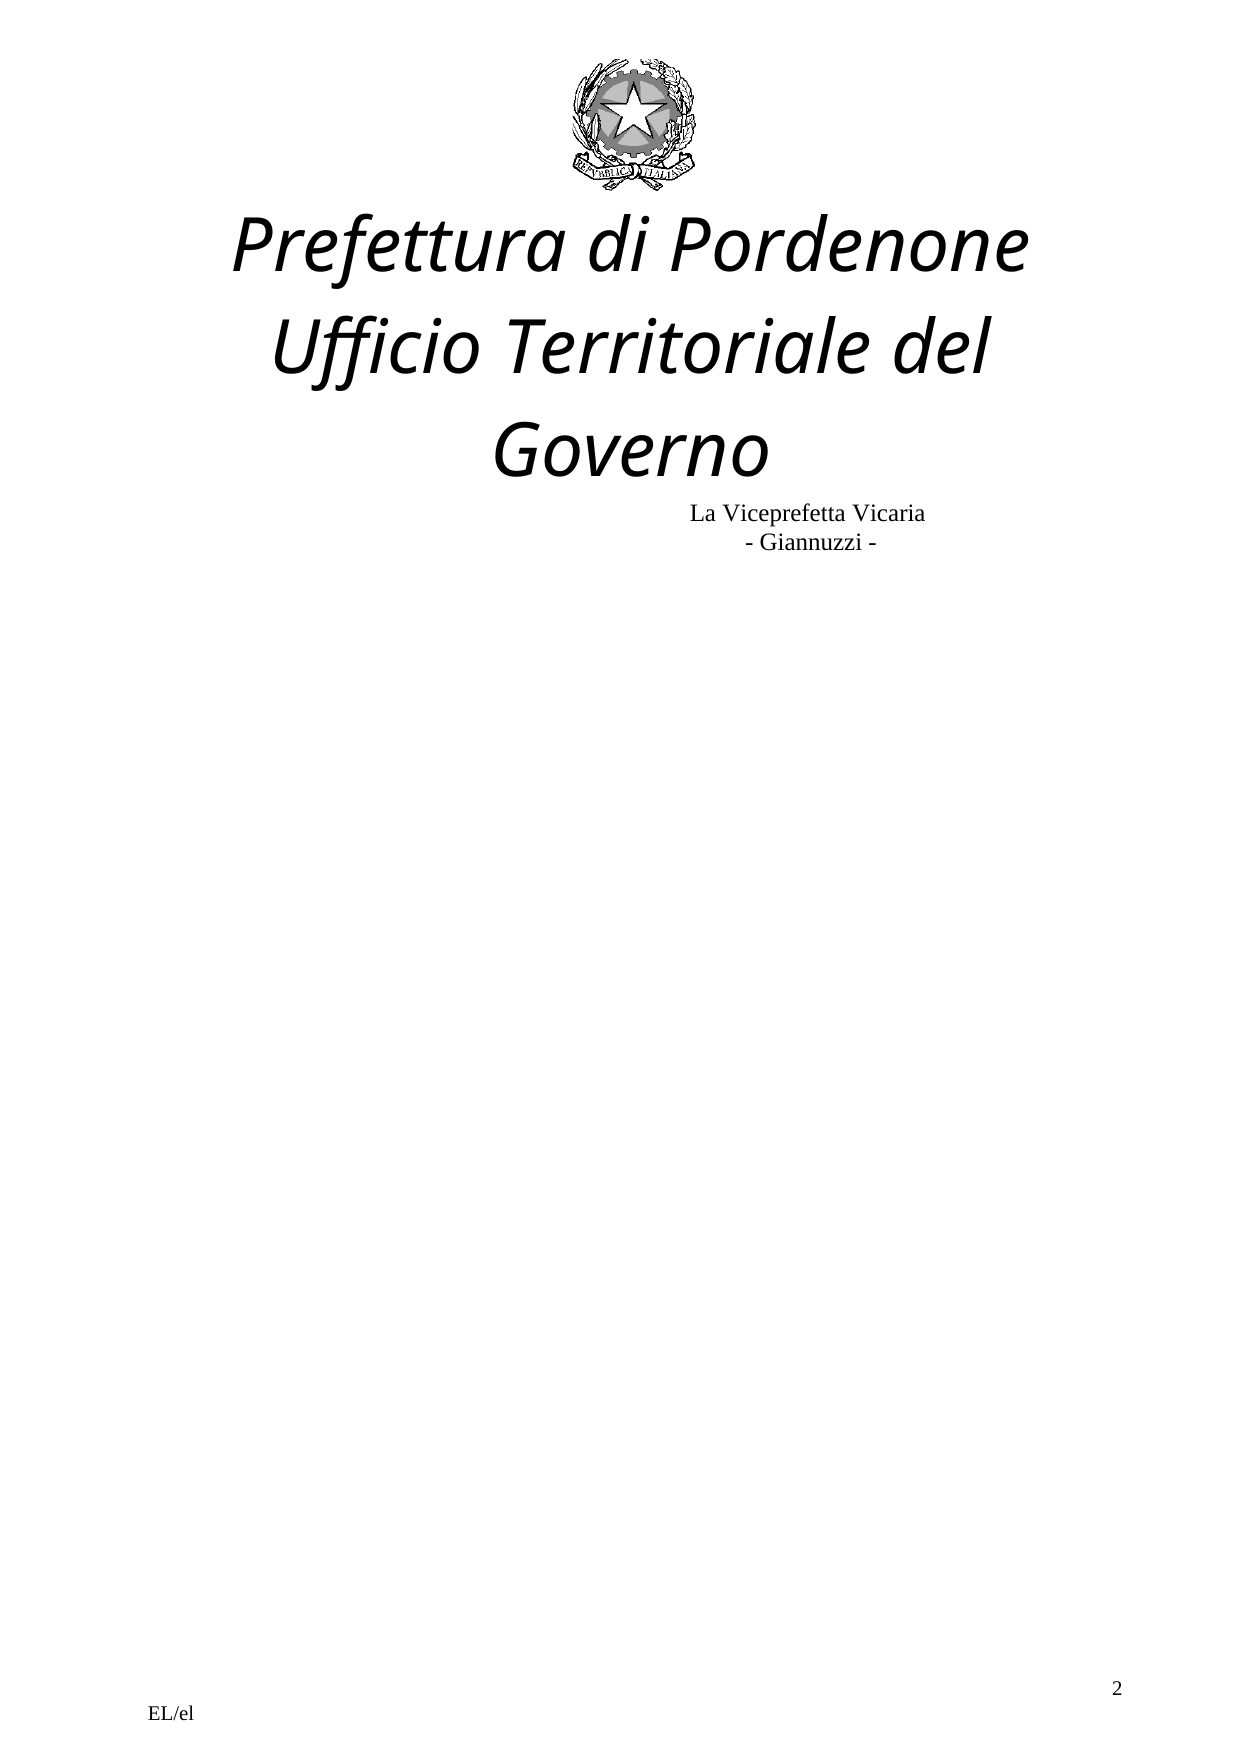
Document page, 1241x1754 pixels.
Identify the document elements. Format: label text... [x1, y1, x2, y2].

text - Giannuzzi - [162, 527, 1122, 555]
text La Viceprefetta Vicaria [162, 498, 1122, 527]
picture [572, 59, 698, 192]
